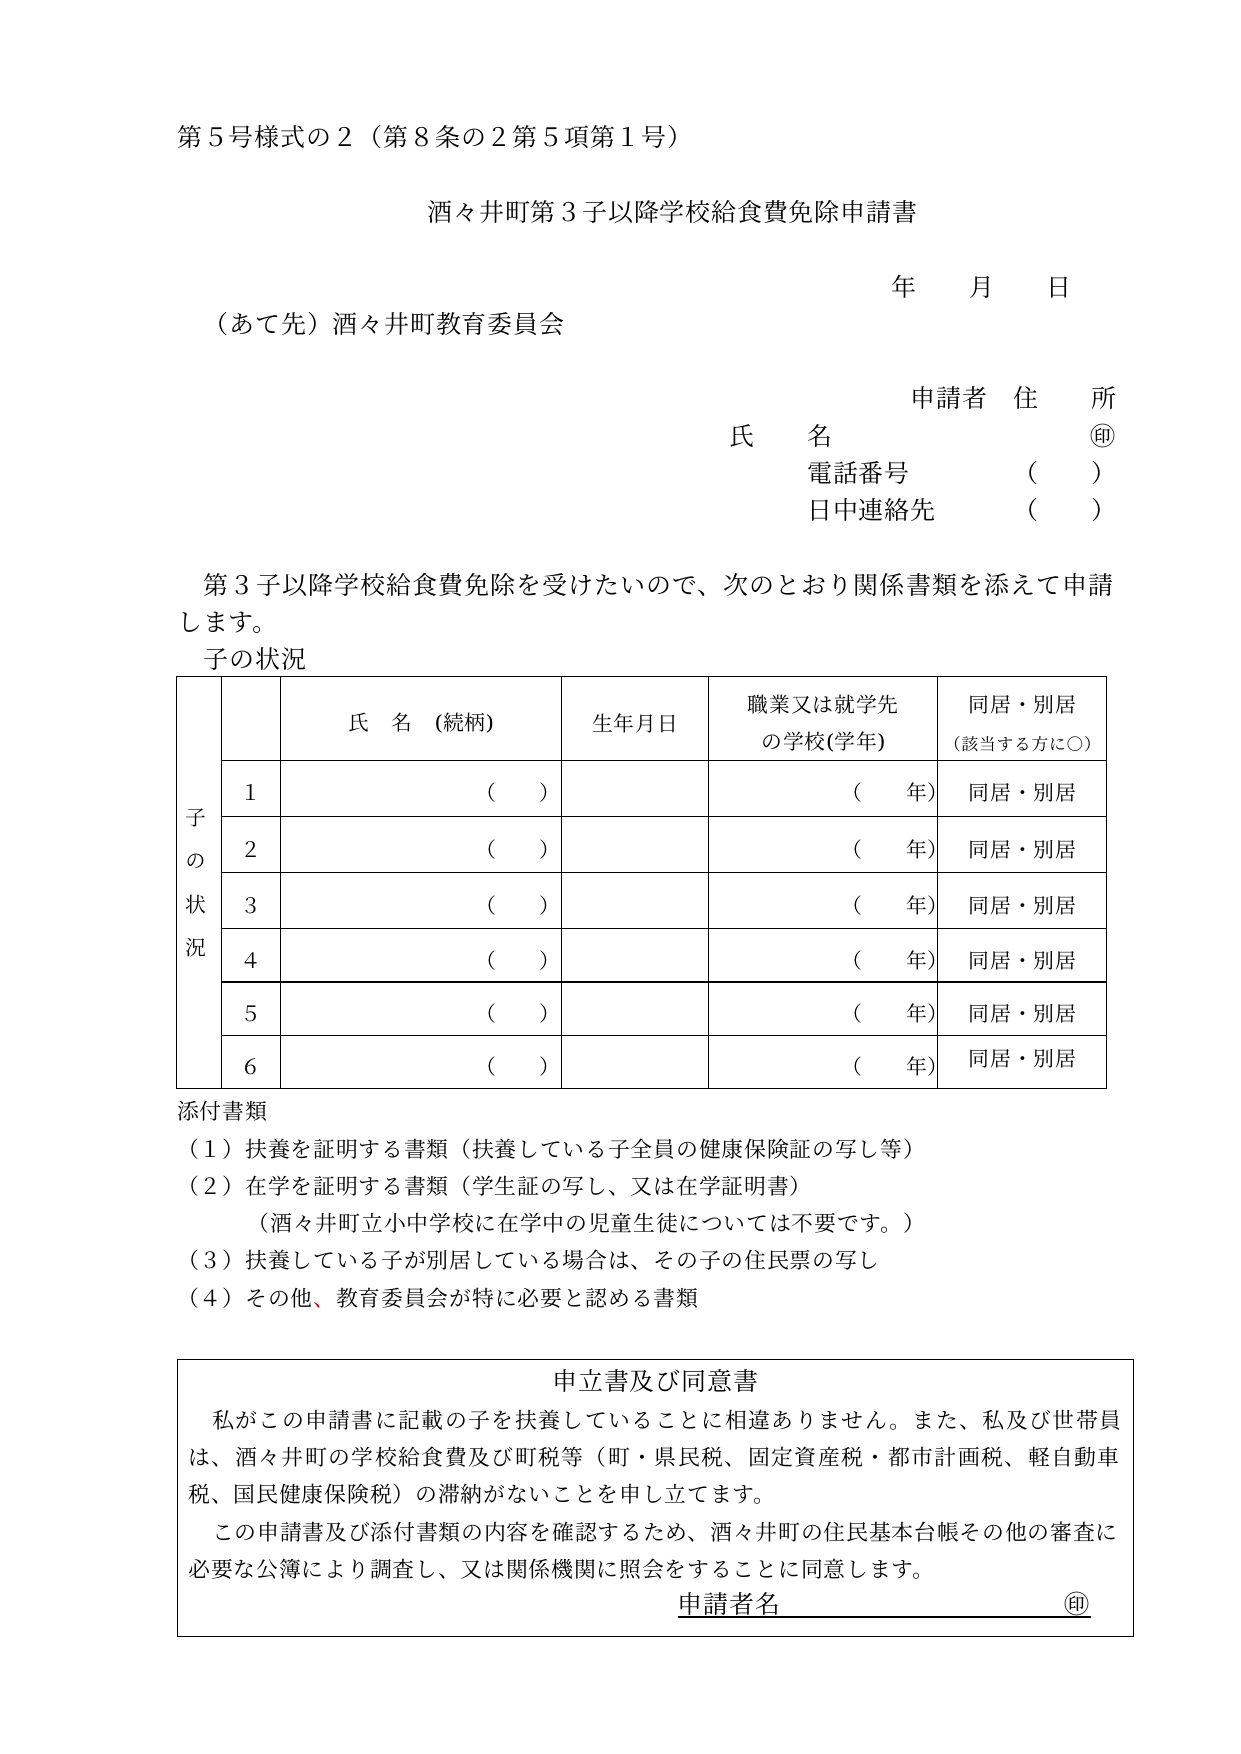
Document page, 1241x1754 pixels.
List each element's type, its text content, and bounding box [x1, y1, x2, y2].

table_cell ３ [222, 873, 280, 928]
table_header 職業又は就学先 の学校(学年) [709, 677, 937, 759]
table_cell ４ [222, 929, 280, 981]
table_cell （ ） [281, 817, 561, 872]
text 酒々井町第３子以降学校給食費免除申請書 [177, 191, 1116, 228]
text 日中連絡先 （ ） [177, 489, 1116, 527]
table_cell （ ） [281, 761, 561, 816]
text （あて先）酒々井町教育委員会 [177, 303, 1116, 340]
table_cell 同居・別居 [938, 983, 1106, 1034]
table_cell （ ） [281, 873, 561, 928]
table_cell １ [222, 761, 280, 816]
table_header 同居・別居 （該当する方に○） [938, 677, 1106, 759]
table_cell 同居・別居 [938, 873, 1106, 928]
text 電話番号 （ ） [177, 452, 1116, 489]
table_cell （ 年） [709, 817, 937, 872]
table_cell [562, 817, 708, 872]
text 氏 名 ㊞ [177, 415, 1116, 452]
text 子の状況 [177, 639, 1116, 676]
table_header 申立書及び同意書 私がこの申請書に記載の子を扶養していることに相違ありません。また、私及び世帯員は、酒々井町の学校給食費及び町税等（町・県民税、固定資産税・都市計画税、軽自動車税、国民健康保険税）の滞納がないことを申し立てます。 この申請書及び添付書類の内容を確認するため、酒々井町の住民基本台帳その他の審査に必要な公簿により調査し、又は関係機関に照会をすることに同意します。 申請者名 ㊞ [178, 1360, 1133, 1636]
table_cell 同居・別居 [938, 817, 1106, 872]
table_cell （ ） [281, 1036, 561, 1088]
table_cell [562, 873, 708, 928]
table_cell 同居・別居 [938, 1036, 1106, 1088]
table_cell （ 年） [709, 873, 937, 928]
table_cell ６ [222, 1036, 280, 1088]
table_cell [562, 929, 708, 981]
table_cell 同居・別居 [938, 929, 1106, 981]
table_header 氏 名 (続柄) [281, 677, 561, 759]
table_header [222, 677, 280, 759]
table_cell （ 年） [709, 983, 937, 1034]
table_cell （ ） [281, 929, 561, 981]
table_cell ５ [222, 983, 280, 1034]
table_cell （ 年） [709, 929, 937, 981]
table_cell 同居・別居 [938, 761, 1106, 816]
text 年 月 日 [177, 266, 1116, 303]
table_cell （ 年） [709, 761, 937, 816]
table_cell （ ） [281, 983, 561, 1034]
text 申請者 住 所 [177, 378, 1116, 415]
table_cell 添付書類 （１）扶養を証明する書類（扶養している子全員の健康保険証の写し等） （２）在学を証明する書類（学生証の写し、又は在学証明書） （酒々井町立小中学校に在学中の児童生徒については不要です。） （３）扶養している子が別居している場合は、その子の住民票の写し （４）その他、教育委員会が特に必要と認める書類 [177, 1089, 1107, 1322]
table_header 生年月日 [562, 677, 708, 759]
table_cell [562, 983, 708, 1034]
table_header 子 の 状 況 [177, 677, 221, 1088]
table_cell [562, 761, 708, 816]
text 第３子以降学校給食費免除を受けたいので、次のとおり関係書類を添えて申請します。 [177, 564, 1116, 639]
table_cell [562, 1036, 708, 1088]
table_cell ２ [222, 817, 280, 872]
table_cell （ 年） [709, 1036, 937, 1088]
text 第５号様式の２（第８条の２第５項第１号） [177, 118, 1116, 154]
